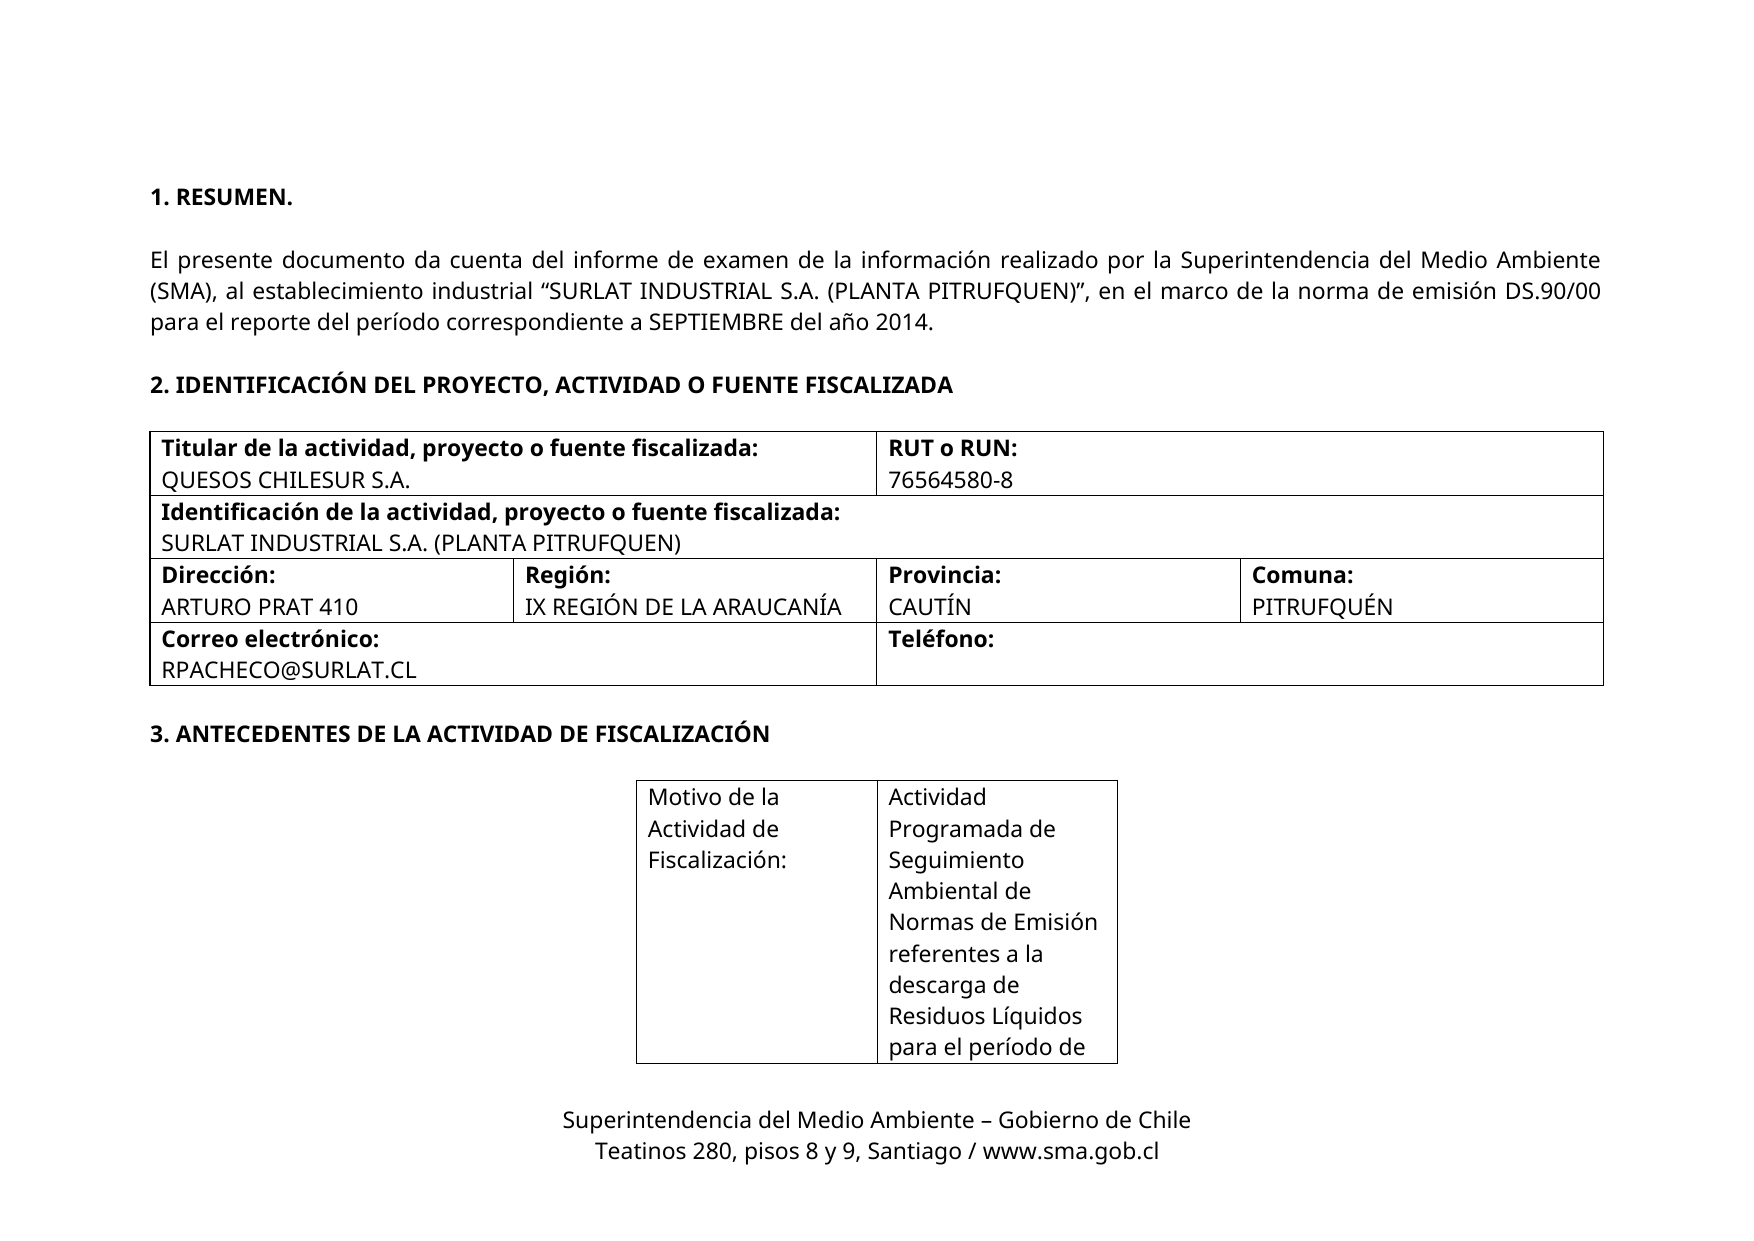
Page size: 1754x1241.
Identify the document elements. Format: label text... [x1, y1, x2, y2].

table_cell Provincia: CAUTÍN [877, 559, 1240, 622]
text El presente documento da cuenta del informe de examen de la información realizado por la Superintendencia del Medio Ambiente (SMA), al establecimiento industrial “SURLAT INDUSTRIAL S.A. (PLANTA PITRUFQUEN)”, en el marco de la norma de emisión DS.90/00 para el reporte del período correspondiente a SEPTIEMBRE del año 2014. [150, 212, 1604, 337]
text 1. RESUMEN. [150, 150, 1604, 212]
text 3. ANTECEDENTES DE LA ACTIVIDAD DE FISCALIZACIÓN [150, 686, 1604, 749]
table_header Titular de la actividad, proyecto o fuente fiscalizada: QUESOS CHILESUR S.A. [151, 432, 876, 495]
table_header RUT o RUN: 76564580-8 [877, 432, 1603, 495]
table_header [878, 781, 1117, 1062]
table_cell Identificación de la actividad, proyecto o fuente fiscalizada: SURLAT INDUSTRIAL S.A. (PLANTA PITRUFQUEN) [151, 496, 1603, 558]
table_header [637, 781, 877, 1062]
table_cell Correo electrónico: RPACHECO@SURLAT.CL [151, 623, 876, 685]
table_cell Comuna: PITRUFQUÉN [1241, 559, 1603, 622]
table_cell Región: IX REGIÓN DE LA ARAUCANÍA [514, 559, 876, 622]
table_cell Teléfono: [877, 623, 1603, 685]
text 2. IDENTIFICACIÓN DEL PROYECTO, ACTIVIDAD O FUENTE FISCALIZADA [150, 337, 1604, 400]
table_cell Dirección: ARTURO PRAT 410 [151, 559, 513, 622]
